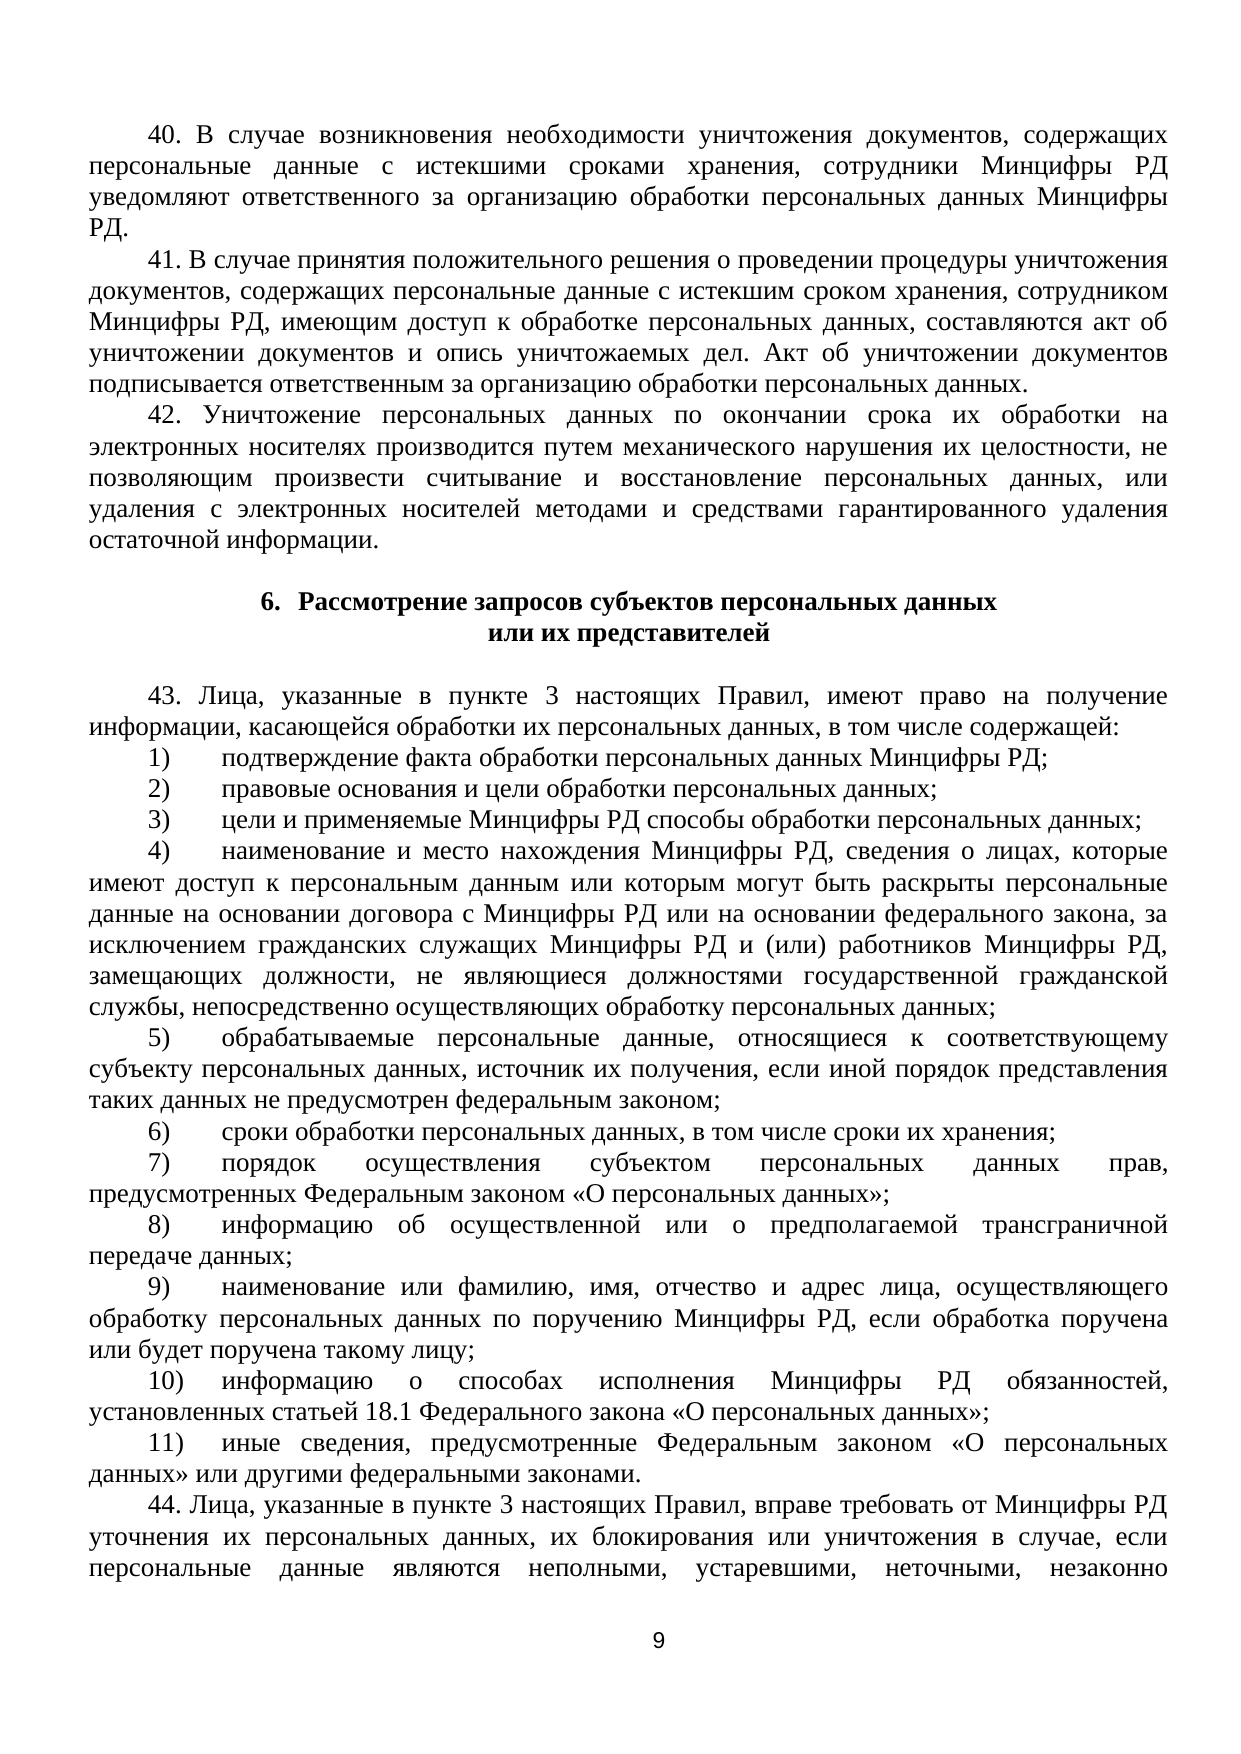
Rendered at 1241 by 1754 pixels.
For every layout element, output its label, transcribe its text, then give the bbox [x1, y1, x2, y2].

text 10) информацию о способах исполнения Минцифры РД обязанностей, установленных статьей 18.1 Федерального закона «О персональных данных»; [89, 1364, 1169, 1426]
list Рассмотрение запросов субъектов персональных данных [89, 585, 1169, 616]
text 8) информацию об осуществленной или о предполагаемой трансграничной передаче данных; [89, 1208, 1169, 1271]
text 3) цели и применяемые Минцифры РД способы обработки персональных данных; [89, 803, 1169, 834]
text 2) правовые основания и цели обработки персональных данных; [89, 772, 1169, 803]
text 1) подтверждение факта обработки персональных данных Минцифры РД; [89, 741, 1169, 772]
text 40. В случае возникновения необходимости уничтожения документов, содержащих персональные данные с истекшими сроками хранения, сотрудники Минцифры РД уведомляют ответственного за организацию обработки персональных данных Минцифры РД. [89, 118, 1169, 243]
text или их представителей [89, 616, 1169, 648]
text 9) наименование или фамилию, имя, отчество и адрес лица, осуществляющего обработку персональных данных по поручению Минцифры РД, если обработка поручена или будет поручена такому лицу; [89, 1271, 1169, 1364]
text 4) наименование и место нахождения Минцифры РД, сведения о лицах, которые имеют доступ к персональным данным или которым могут быть раскрыты персональные данные на основании договора с Минцифры РД или на основании федерального закона, за исключением гражданских служащих Минцифры РД и (или) работников Минцифры РД, замещающих должности, не являющиеся должностями государственной гражданской службы, непосредственно осуществляющих обработку персональных данных; [89, 834, 1169, 1021]
text 42. Уничтожение персональных данных по окончании срока их обработки на электронных носителях производится путем механического нарушения их целостности, не позволяющим произвести считывание и восстановление персональных данных, или удаления с электронных носителей методами и средствами гарантированного удаления остаточной информации. [89, 398, 1169, 554]
text 5) обрабатываемые персональные данные, относящиеся к соответствующему субъекту персональных данных, источник их получения, если иной порядок представления таких данных не предусмотрен федеральным законом; [89, 1021, 1169, 1115]
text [89, 1488, 1169, 1582]
text 11) иные сведения, предусмотренные Федеральным законом «О персональных данных» или другими федеральными законами. [89, 1426, 1169, 1488]
text 7) порядок осуществления субъектом персональных данных прав, предусмотренных Федеральным законом «О персональных данных»; [89, 1146, 1169, 1208]
text 43. Лица, указанные в пункте 3 настоящих Правил, имеют право на получение информации, касающейся обработки их персональных данных, в том числе содержащей: [89, 679, 1169, 741]
text 41. В случае принятия положительного решения о проведении процедуры уничтожения документов, содержащих персональные данные с истекшим сроком хранения, сотрудником Минцифры РД, имеющим доступ к обработке персональных данных, составляются акт об уничтожении документов и опись уничтожаемых дел. Акт об уничтожении документов подписывается ответственным за организацию обработки персональных данных. [89, 243, 1169, 398]
text 6) сроки обработки персональных данных, в том числе сроки их хранения; [89, 1115, 1169, 1146]
